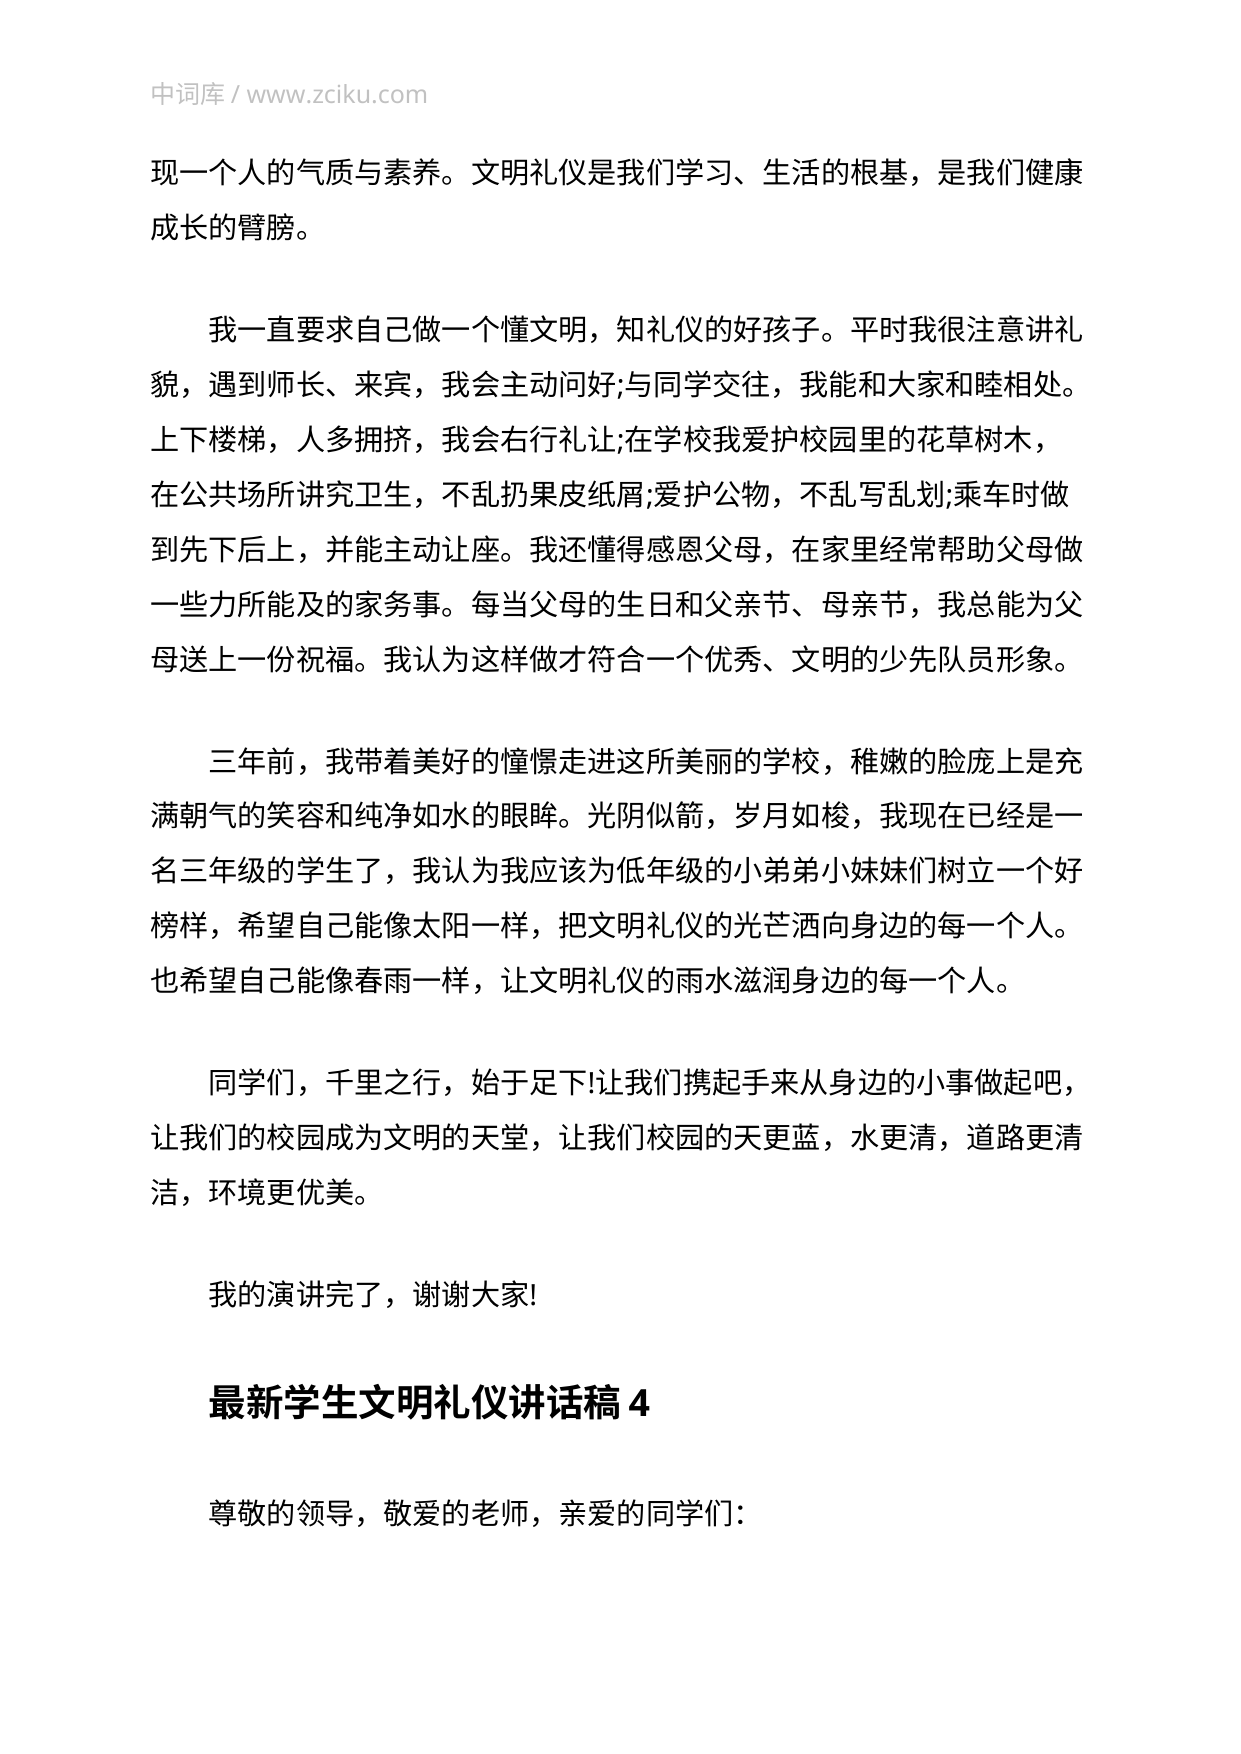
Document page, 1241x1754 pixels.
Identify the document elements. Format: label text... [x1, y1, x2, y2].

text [150, 150, 1090, 247]
text 三年前，我带着美好的憧憬走进这所美丽的学校，稚嫩的脸庞上是充满朝气的笑容和纯净如水的眼眸。光阴似箭，岁月如梭，我现在已经是一名三年级的学生了，我认为我应该为低年级的小弟弟小妹妹们树立一个好榜样，希望自己能像太阳一样，把文明礼仪的光芒洒向身边的每一个人。也希望自己能像春雨一样，让文明礼仪的雨水滋润身边的每一个人。 [150, 738, 1090, 1000]
text 我的演讲完了，谢谢大家! [150, 1271, 1090, 1313]
text 同学们，千里之行，始于足下!让我们携起手来从身边的小事做起吧，让我们的校园成为文明的天堂，让我们校园的天更蓝，水更清，道路更清洁，环境更优美。 [150, 1059, 1090, 1212]
text 我一直要求自己做一个懂文明，知礼仪的好孩子。平时我很注意讲礼貌，遇到师长、来宾，我会主动问好;与同学交往，我能和大家和睦相处。上下楼梯，人多拥挤，我会右行礼让;在学校我爱护校园里的花草树木，在公共场所讲究卫生，不乱扔果皮纸屑;爱护公物，不乱写乱划;乘车时做到先下后上，并能主动让座。我还懂得感恩父母，在家里经常帮助父母做一些力所能及的家务事。每当父母的生日和父亲节、母亲节，我总能为父母送上一份祝福。我认为这样做才符合一个优秀、文明的少先队员形象。 [150, 307, 1090, 679]
text 尊敬的领导，敬爱的老师，亲爱的同学们： [150, 1491, 1090, 1533]
text 最新学生文明礼仪讲话稿4 [150, 1373, 1090, 1428]
